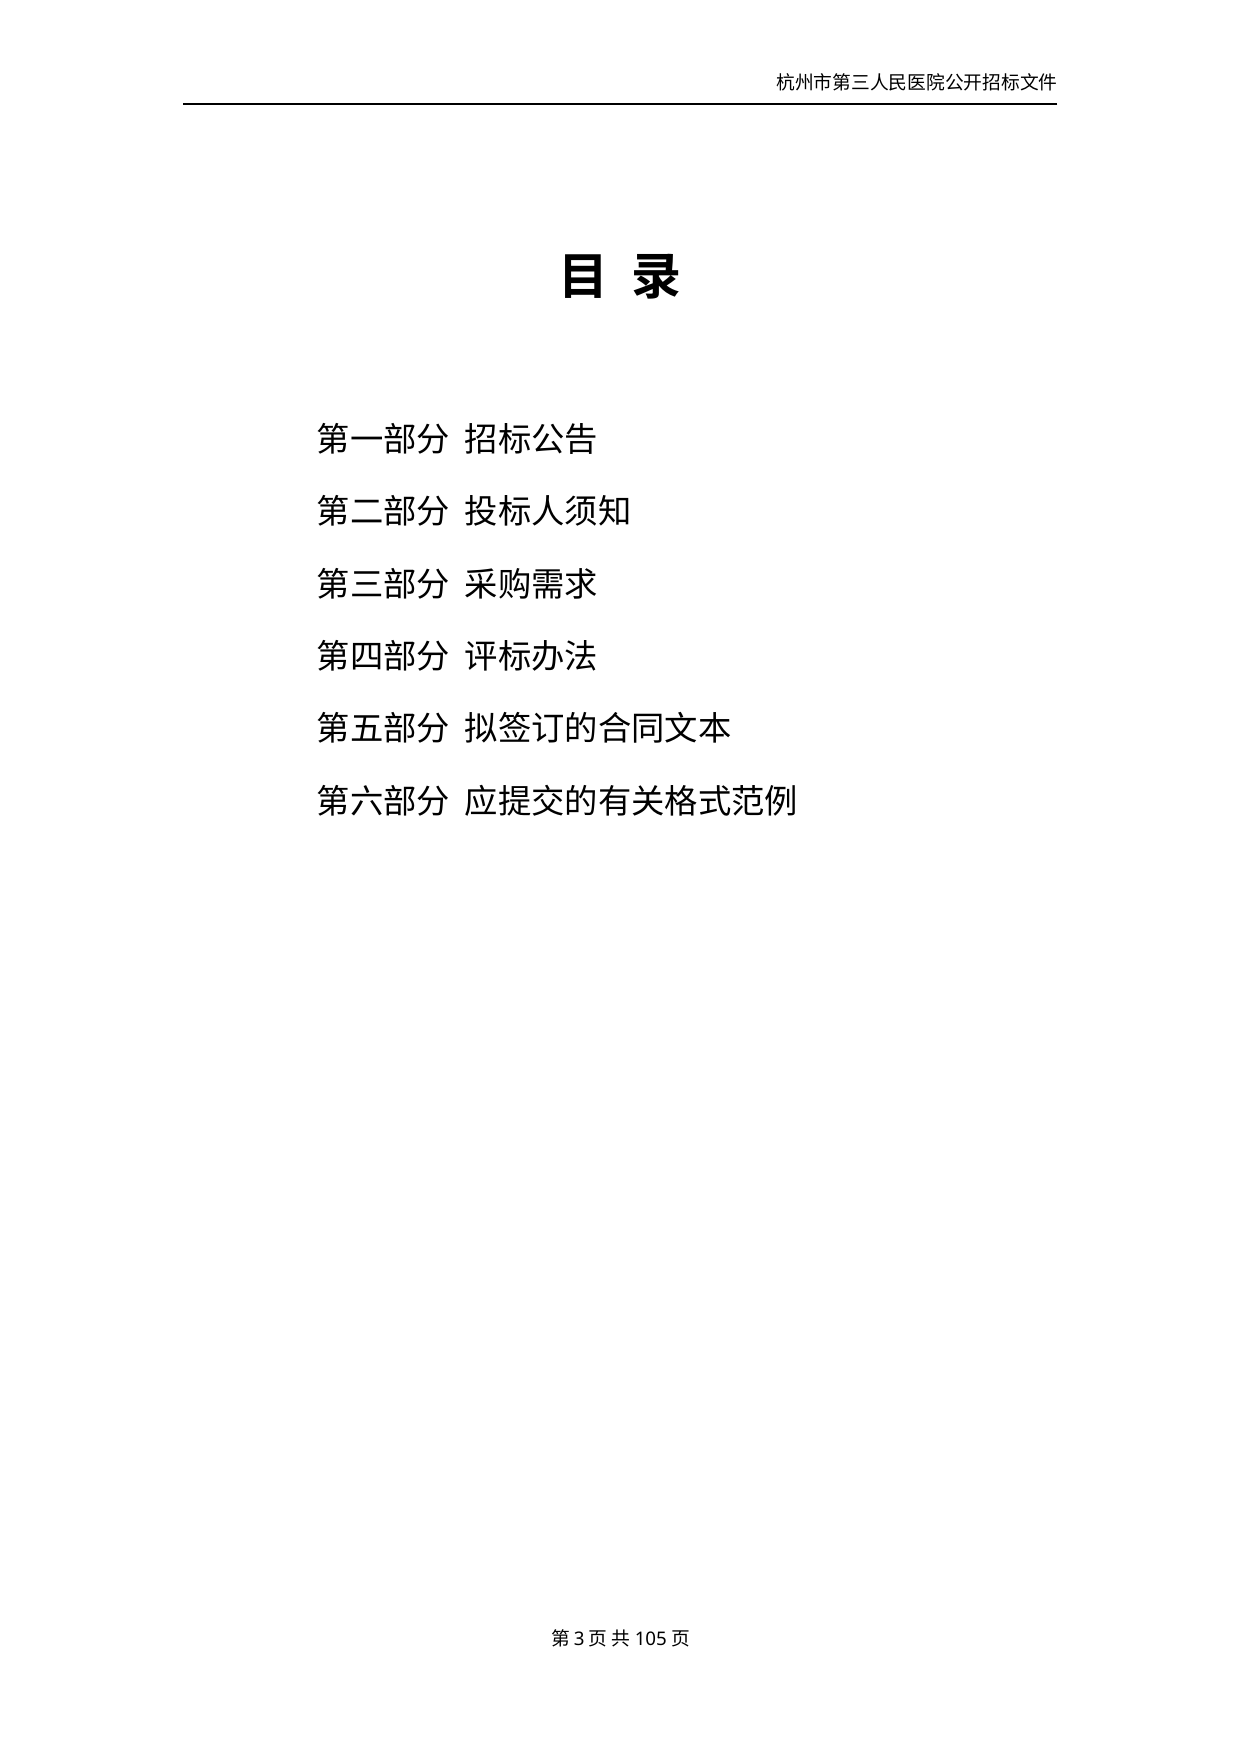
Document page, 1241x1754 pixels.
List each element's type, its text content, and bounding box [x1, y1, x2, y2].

text 第四部分 评标办法 [183, 630, 1057, 678]
text 目 录 [183, 236, 1057, 309]
text 第三部分 采购需求 [183, 557, 1057, 606]
text 第五部分 拟签订的合同文本 [183, 702, 1057, 750]
text 第二部分 投标人须知 [183, 485, 1057, 533]
text 第一部分 招标公告 [183, 413, 1057, 461]
text 第六部分 应提交的有关格式范例 [183, 774, 1057, 823]
